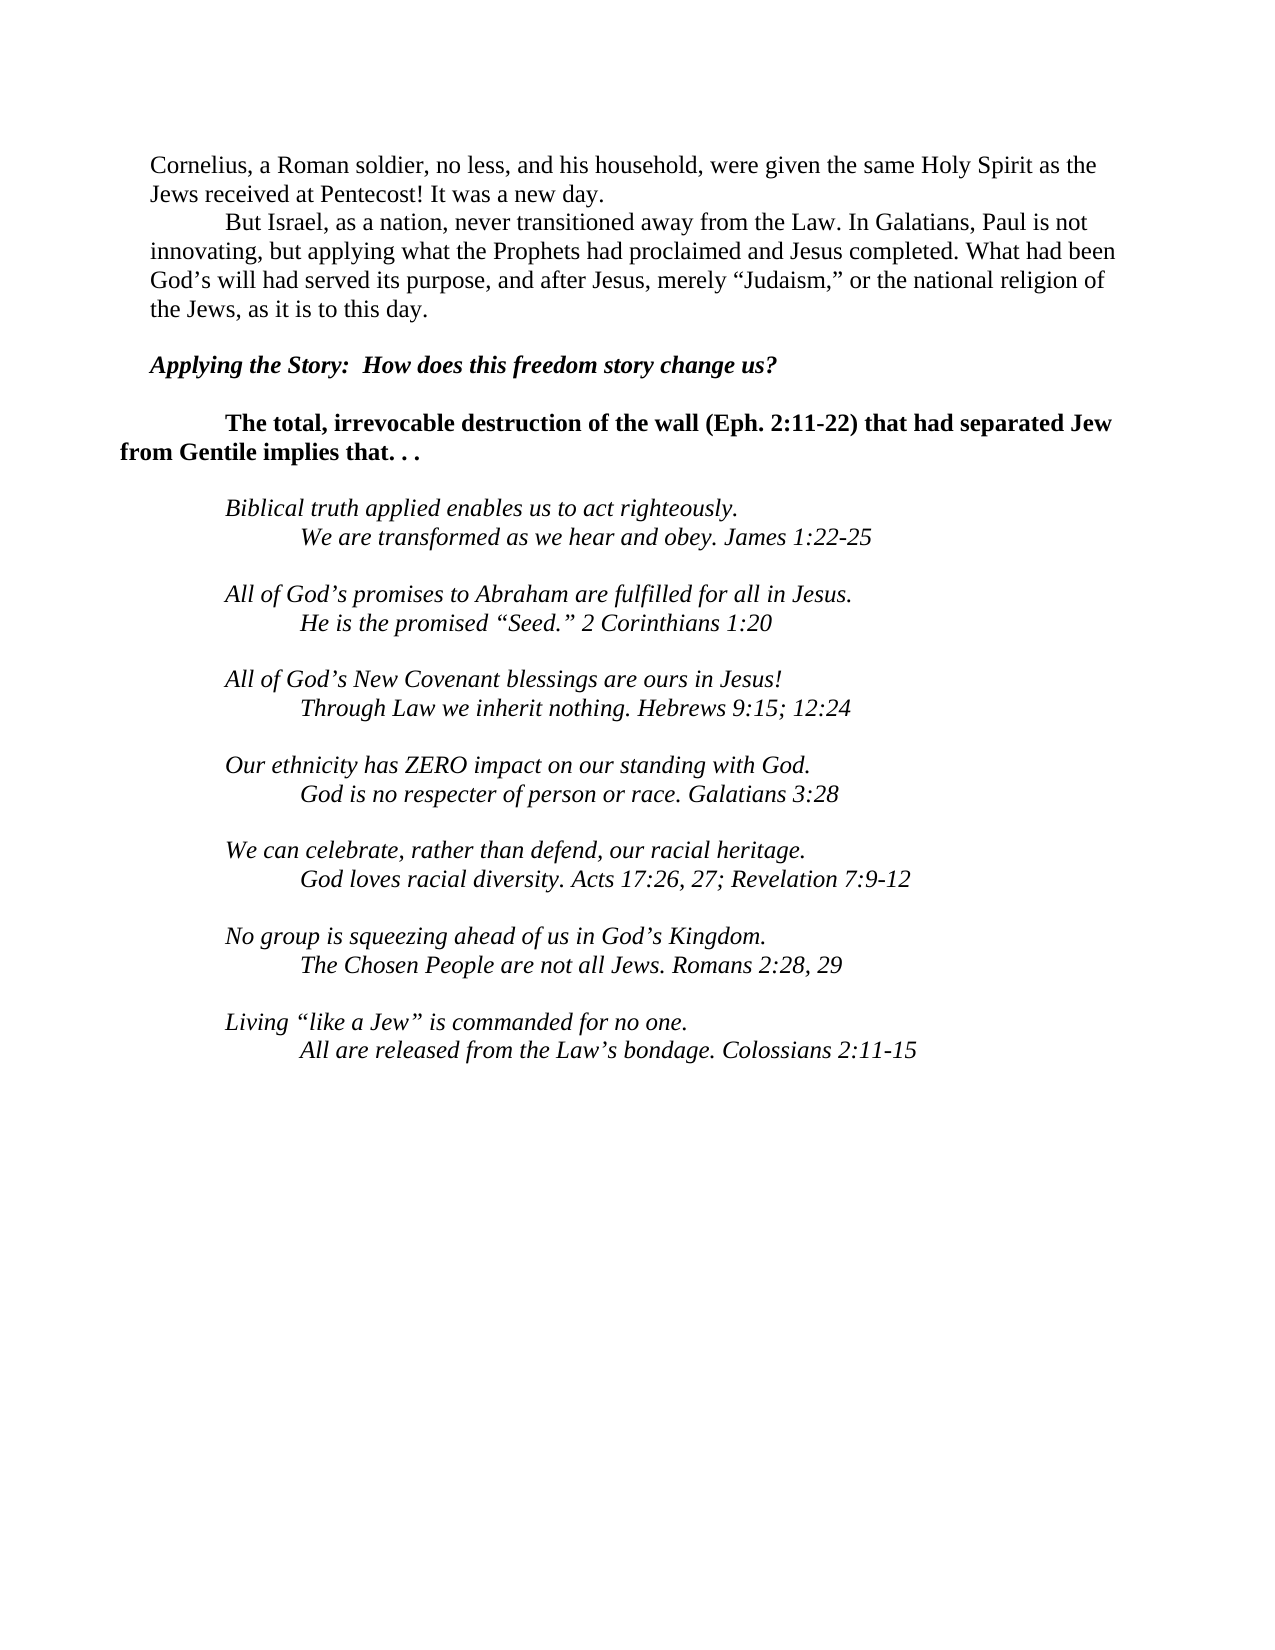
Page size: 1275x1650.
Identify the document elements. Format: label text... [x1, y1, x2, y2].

text But Israel, as a nation, never transitioned away from the Law. In Galatians, Paul is not innovating, but applying what the Prophets had proclaimed and Jesus completed. What had been God’s will had served its purpose, and after Jesus, merely “Judaism,” or the national religion of the Jews, as it is to this day. [150, 207, 1125, 322]
text God loves racial diversity. Acts 17:26, 27; Revelation 7:9-12 [150, 864, 1125, 893]
text We are transformed as we hear and obey. James 1:22-25 [150, 522, 1125, 551]
text We can celebrate, rather than defend, our racial heritage. [150, 836, 1125, 864]
text Biblical truth applied enables us to act righteously. [150, 493, 1125, 522]
text Applying the Story: How does this freedom story change us? [150, 351, 1125, 379]
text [150, 150, 1125, 207]
text The Chosen People are not all Jews. Romans 2:28, 29 [150, 950, 1125, 979]
text God is no respecter of person or race. Galatians 3:28 [150, 779, 1125, 808]
text No group is squeezing ahead of us in God’s Kingdom. [150, 921, 1125, 950]
text Our ethnicity has ZERO impact on our standing with God. [150, 750, 1125, 779]
text All of God’s promises to Abraham are fulfilled for all in Jesus. [150, 579, 1125, 608]
text He is the promised “Seed.” 2 Corinthians 1:20 [150, 608, 1125, 637]
text All of God’s New Covenant blessings are ours in Jesus! [150, 664, 1125, 693]
text Through Law we inherit nothing. Hebrews 9:15; 12:24 [150, 693, 1125, 722]
text The total, irrevocable destruction of the wall (Eph. 2:11-22) that had separated Jew from Gentile implies that. . . [120, 408, 1125, 466]
text All are released from the Law’s bondage. Colossians 2:11-15 [225, 1035, 1125, 1064]
text Living “like a Jew” is commanded for no one. [75, 1007, 1125, 1035]
